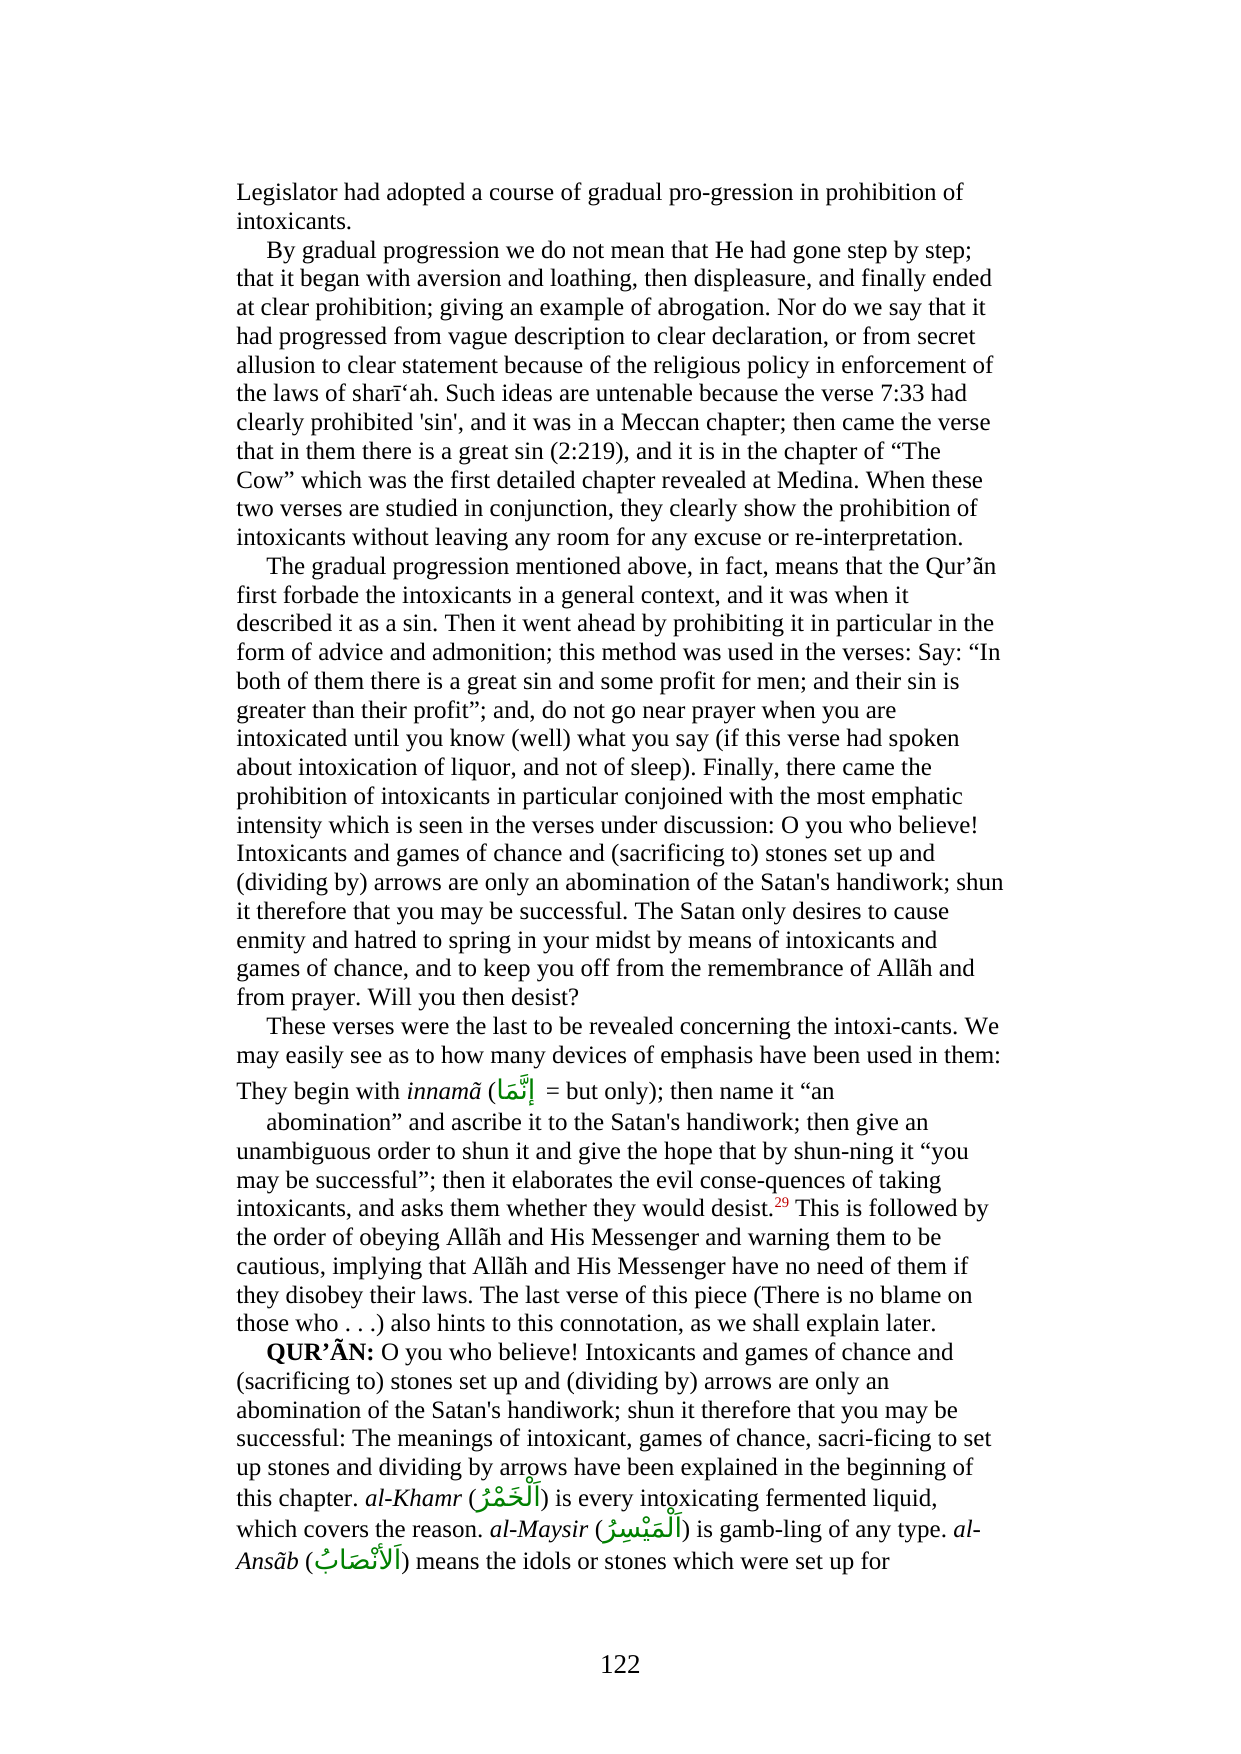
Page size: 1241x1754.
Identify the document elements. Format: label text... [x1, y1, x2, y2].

text The gradual progression mentioned above, in fact, means that the Qur’ãn first forbade the intoxicants in a general context, and it was when it described it as a sin. Then it went ahead by prohibiting it in particular in the form of advice and admonition; this method was used in the verses: Say: “In both of them there is a great sin and some profit for men; and their sin is greater than their profit”; and, do not go near prayer when you are intoxicated until you know (well) what you say (if this verse had spoken about intoxication of liquor, and not of sleep). Finally, there came the prohibition of intoxicants in particular conjoined with the most emphatic intensity which is seen in the verses under discussion: O you who believe! Intoxicants and games of chance and (sacrificing to) stones set up and (dividing by) arrows are only an abomination of the Satan's handiwork; shun it therefore that you may be successful. The Satan only desires to cause enmity and hatred to spring in your midst by means of intoxicants and games of chance, and to keep you off from the remembrance of Allãh and from prayer. Will you then desist? [236, 551, 1004, 1011]
text By gradual progression we do not mean that He had gone step by step; that it began with aversion and loathing, then displeasure, and finally ended at clear prohibition; giving an example of abrogation. Nor do we say that it had progressed from vague description to clear declaration, or from secret allusion to clear statement because of the religious policy in enforcement of the laws of sharī‘ah. Such ideas are untenable because the verse 7:33 had clearly prohibited 'sin', and it was in a Meccan chapter; then came the verse that in them there is a great sin (2:219), and it is in the chapter of “The Cow” which was the first detailed chapter revealed at Medina. When these two verses are studied in conjunction, they clearly show the prohibition of intoxicants without leaving any room for any excuse or re-interpretation. [236, 235, 1004, 551]
text abomination” and ascribe it to the Satan's handiwork; then give an unambiguous order to shun it and give the hope that by shun-ning it “you may be successful”; then it elaborates the evil conse-quences of taking intoxicants, and asks them whether they would desist.29 This is followed by the order of obeying Allãh and His Messenger and warning them to be cautious, implying that Allãh and His Messenger have no need of them if they disobey their laws. The last verse of this piece (There is no blame on those who . . .) also hints to this connotation, as we shall explain later. [236, 1107, 1004, 1337]
text These verses were the last to be revealed concerning the intoxi-cants. We may easily see as to how many devices of emphasis have been used in them: They begin with innamã (إنَّمَا = but only); then name it “an [236, 1011, 1004, 1107]
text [236, 177, 1004, 235]
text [236, 1337, 1004, 1576]
